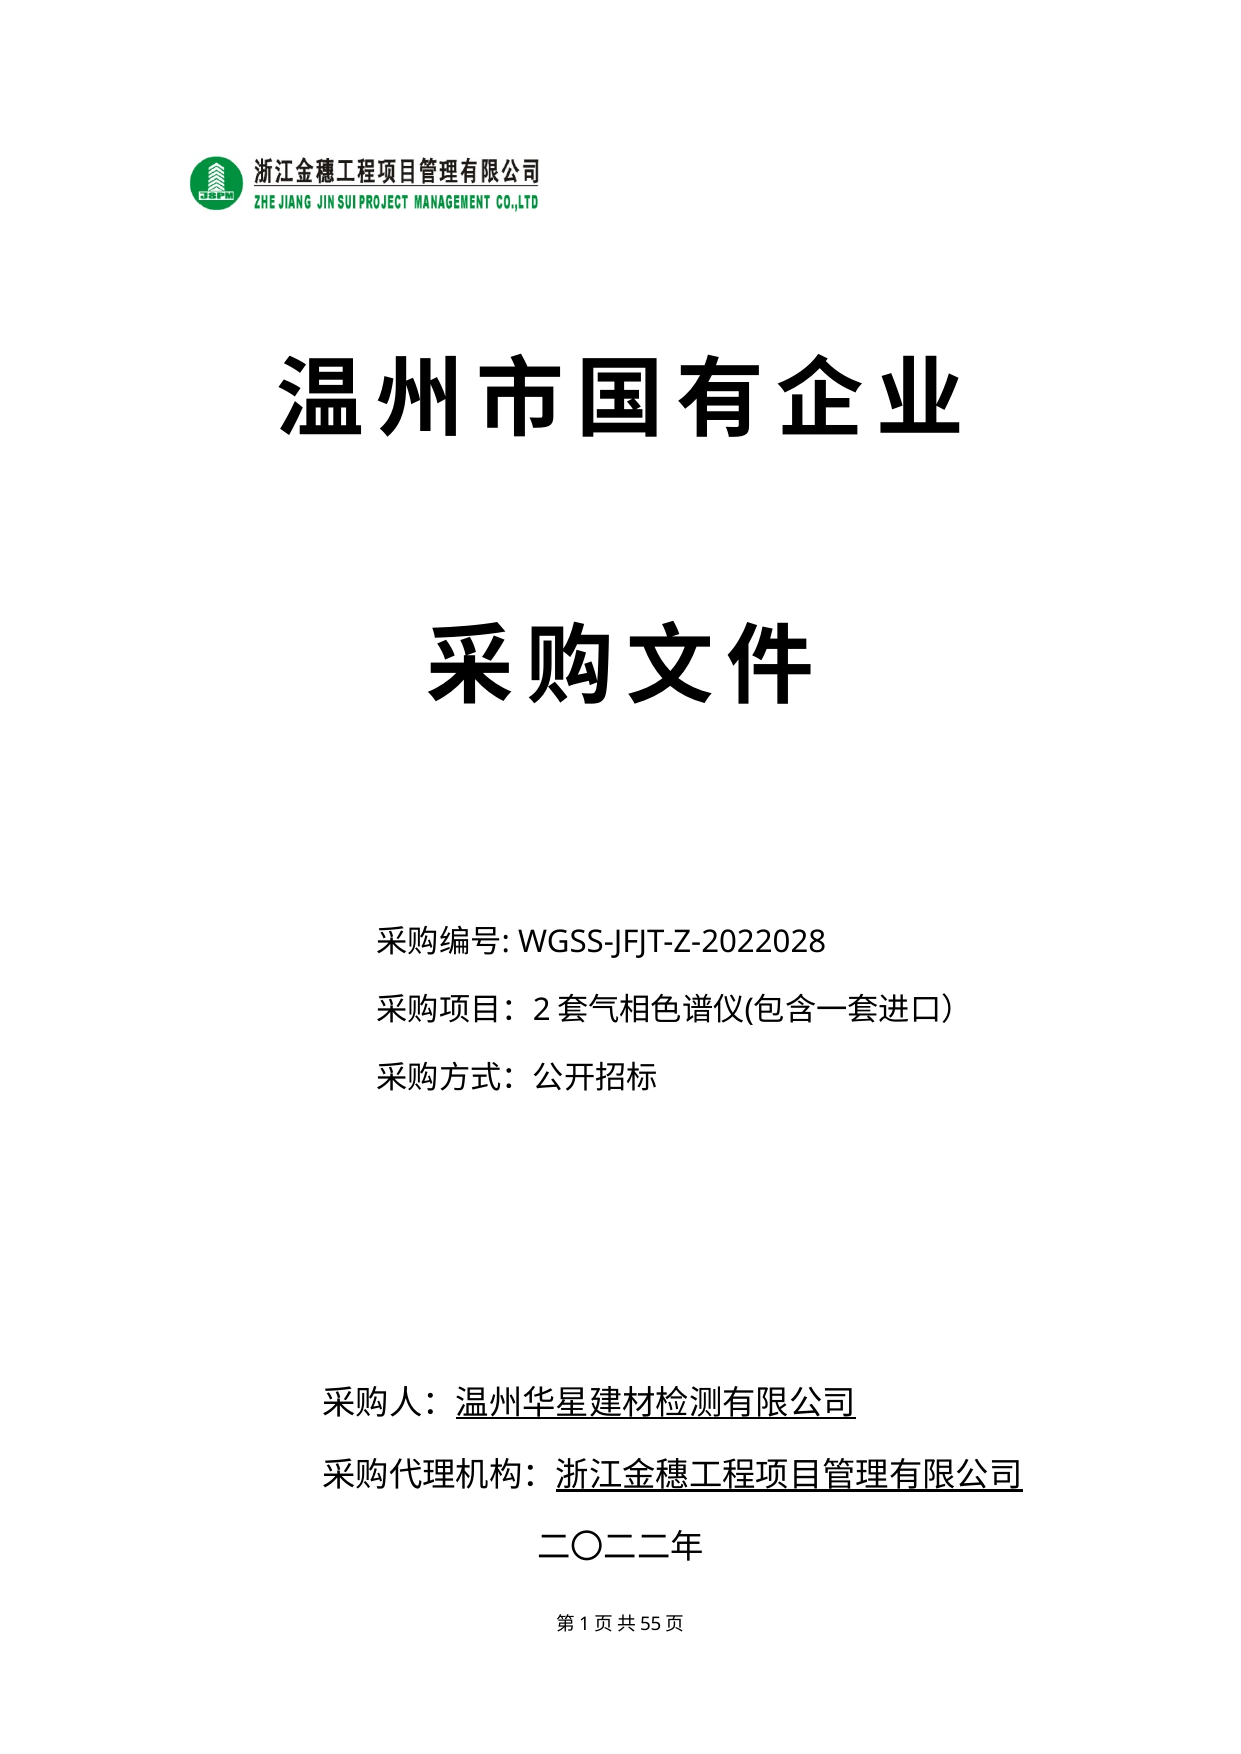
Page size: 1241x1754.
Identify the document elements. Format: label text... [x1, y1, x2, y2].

text 采购方式：公开招标 [189, 1053, 1051, 1098]
text 采购人：温州华星建材检测有限公司 [189, 1376, 1051, 1424]
text 二〇二二年 [189, 1520, 1051, 1568]
picture [188, 153, 546, 214]
text 温州市国有企业 [189, 328, 1051, 455]
text 采购编号: WGSS-JFJT-Z-2022028 [189, 916, 1051, 962]
text 采购代理机构：浙江金穗工程项目管理有限公司 [189, 1448, 1051, 1496]
text 采购文件 [189, 594, 1051, 721]
text 采购项目：2套气相色谱仪(包含一套进口） [189, 984, 1051, 1030]
